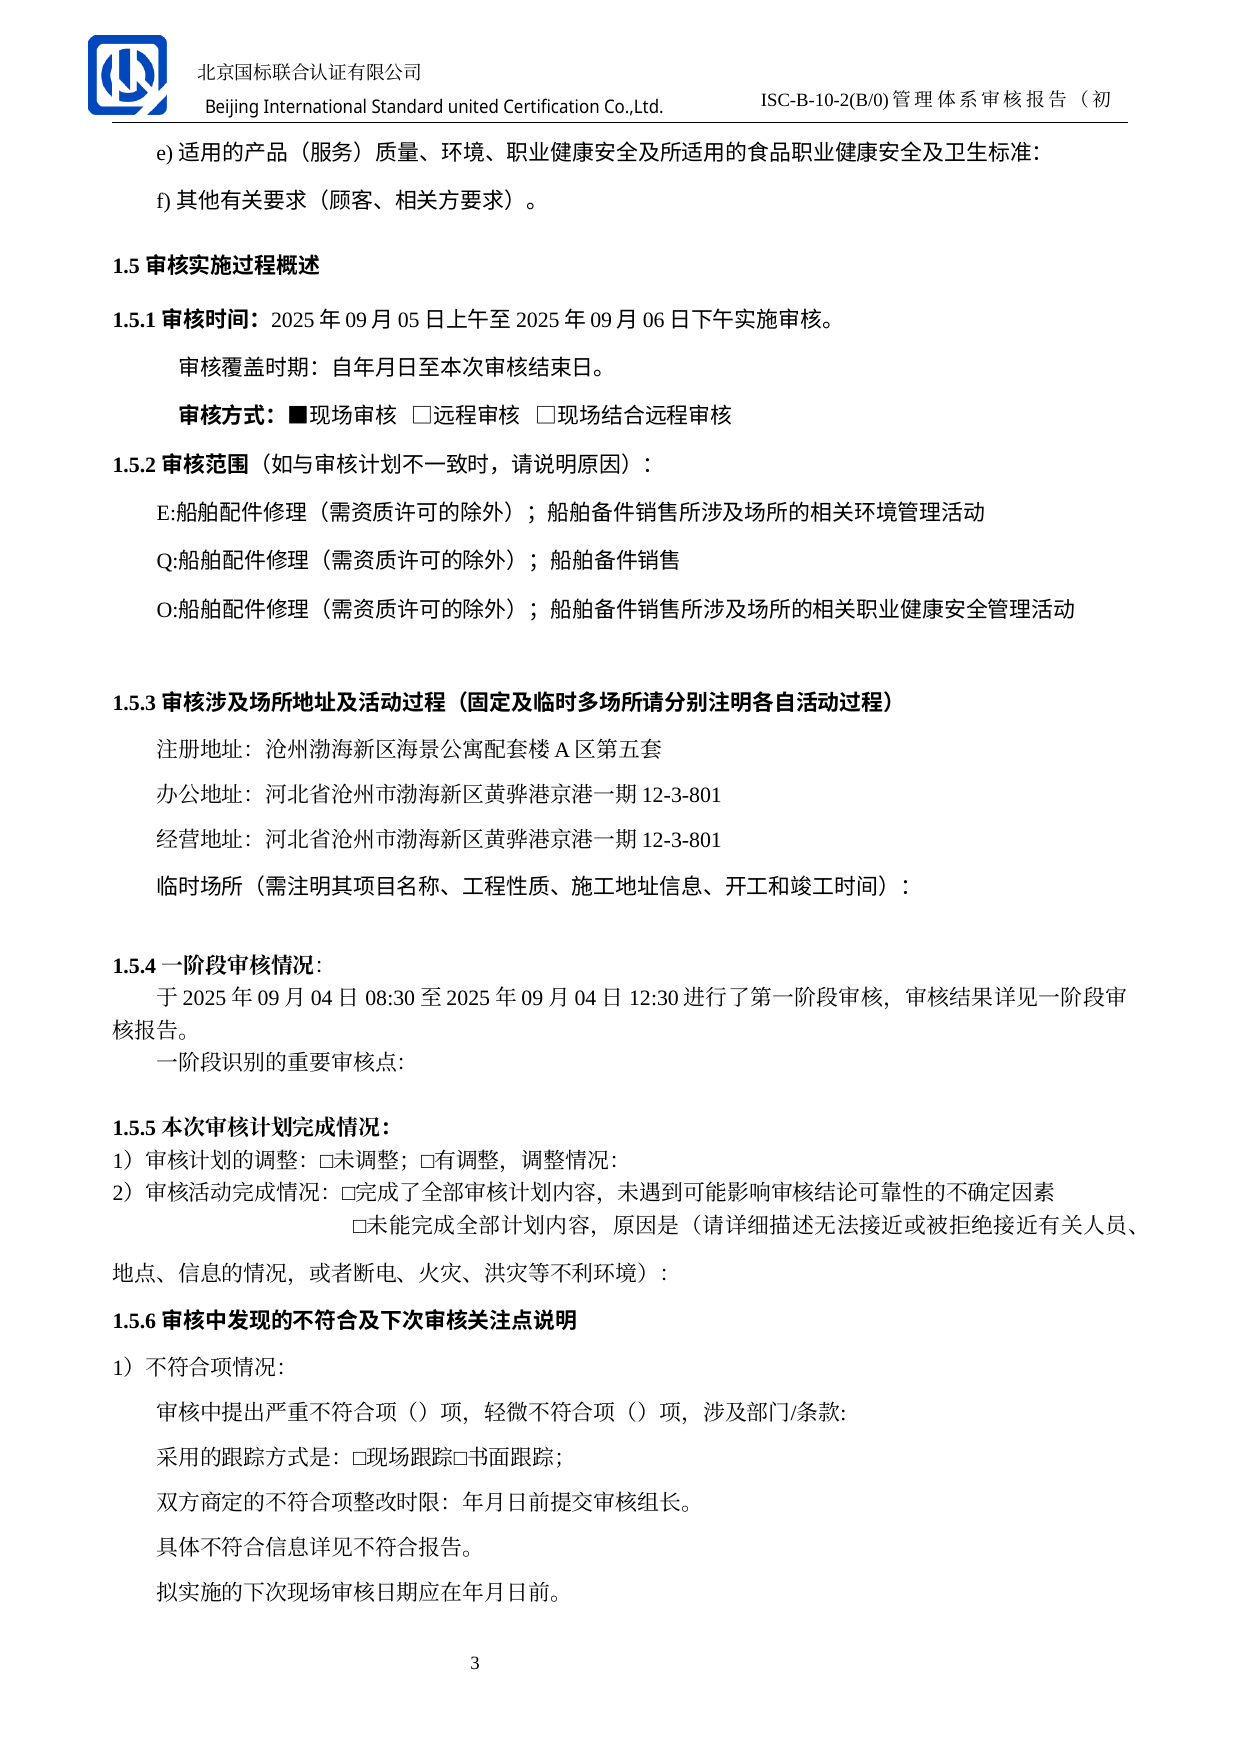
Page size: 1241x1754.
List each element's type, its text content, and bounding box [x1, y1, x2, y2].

text 具体不符合信息详见不符合报告。 [156, 1532, 1128, 1564]
text 审核覆盖时期：自年月日至本次审核结束日。 [112, 349, 1128, 382]
text 审核方式：■现场审核 □远程审核 □现场结合远程审核 [112, 398, 1128, 430]
text 拟实施的下次现场审核日期应在年月日前。 [112, 1577, 1128, 1609]
text 1）不符合项情况： [112, 1351, 1128, 1384]
text 办公地址：河北省沧州市渤海新区黄骅港京港一期12-3-801 [112, 778, 1128, 811]
text 1.5.5 本次审核计划完成情况： [112, 1112, 1128, 1144]
text 临时场所（需注明其项目名称、工程性质、施工地址信息、开工和竣工时间）： [112, 868, 1128, 901]
text 2）审核活动完成情况：□完成了全部审核计划内容，未遇到可能影响审核结论可靠性的不确定因素 [112, 1177, 1128, 1209]
text f) 其他有关要求（顾客、相关方要求）。 [112, 183, 1128, 216]
text e) 适用的产品（服务）质量、环境、职业健康安全及所适用的食品职业健康安全及卫生标准： [112, 135, 1128, 167]
text 1.5.3 审核涉及场所地址及活动过程（固定及临时多场所请分别注明各自活动过程） [112, 684, 1128, 717]
text 1.5.4 一阶段审核情况： [112, 949, 1128, 982]
text 1.5 审核实施过程概述 [112, 248, 1128, 280]
text 采用的跟踪方式是：□现场跟踪□书面跟踪； [112, 1441, 1128, 1474]
text O:船舶配件修理（需资质许可的除外）；船舶备件销售所涉及场所的相关职业健康安全管理活动 [112, 591, 1128, 624]
text 经营地址：河北省沧州市渤海新区黄骅港京港一期12-3-801 [112, 823, 1128, 856]
text 1.5.1 审核时间：2025年09月05日上午至2025年09月06日下午实施审核。 [112, 301, 1128, 334]
picture [88, 35, 167, 115]
text 注册地址：沧州渤海新区海景公寓配套楼A区第五套 [112, 733, 1128, 765]
text 1.5.6 审核中发现的不符合及下次审核关注点说明 [112, 1303, 1128, 1335]
text 审核中提出严重不符合项（）项，轻微不符合项（）项，涉及部门/条款: [112, 1396, 1128, 1429]
text 双方商定的不符合项整改时限：年月日前提交审核组长。 [156, 1487, 1128, 1519]
text E:船舶配件修理（需资质许可的除外）；船舶备件销售所涉及场所的相关环境管理活动 [112, 494, 1128, 527]
text 一阶段识别的重要审核点： [112, 1047, 1128, 1079]
text □未能完成全部计划内容，原因是（请详细描述无法接近或被拒绝接近有关人员、地点、信息的情况，或者断电、火灾、洪灾等不利环境）： [112, 1209, 1128, 1290]
text Q:船舶配件修理（需资质许可的除外）；船舶备件销售 [112, 543, 1128, 575]
text 1）审核计划的调整：□未调整；□有调整，调整情况： [112, 1144, 1128, 1177]
text 于2025年09月04日 08:30至2025年09月04日 12:30进行了第一阶段审核，审核结果详见一阶段审核报告。 [112, 982, 1128, 1047]
text 1.5.2 审核范围（如与审核计划不一致时，请说明原因）： [112, 446, 1128, 479]
